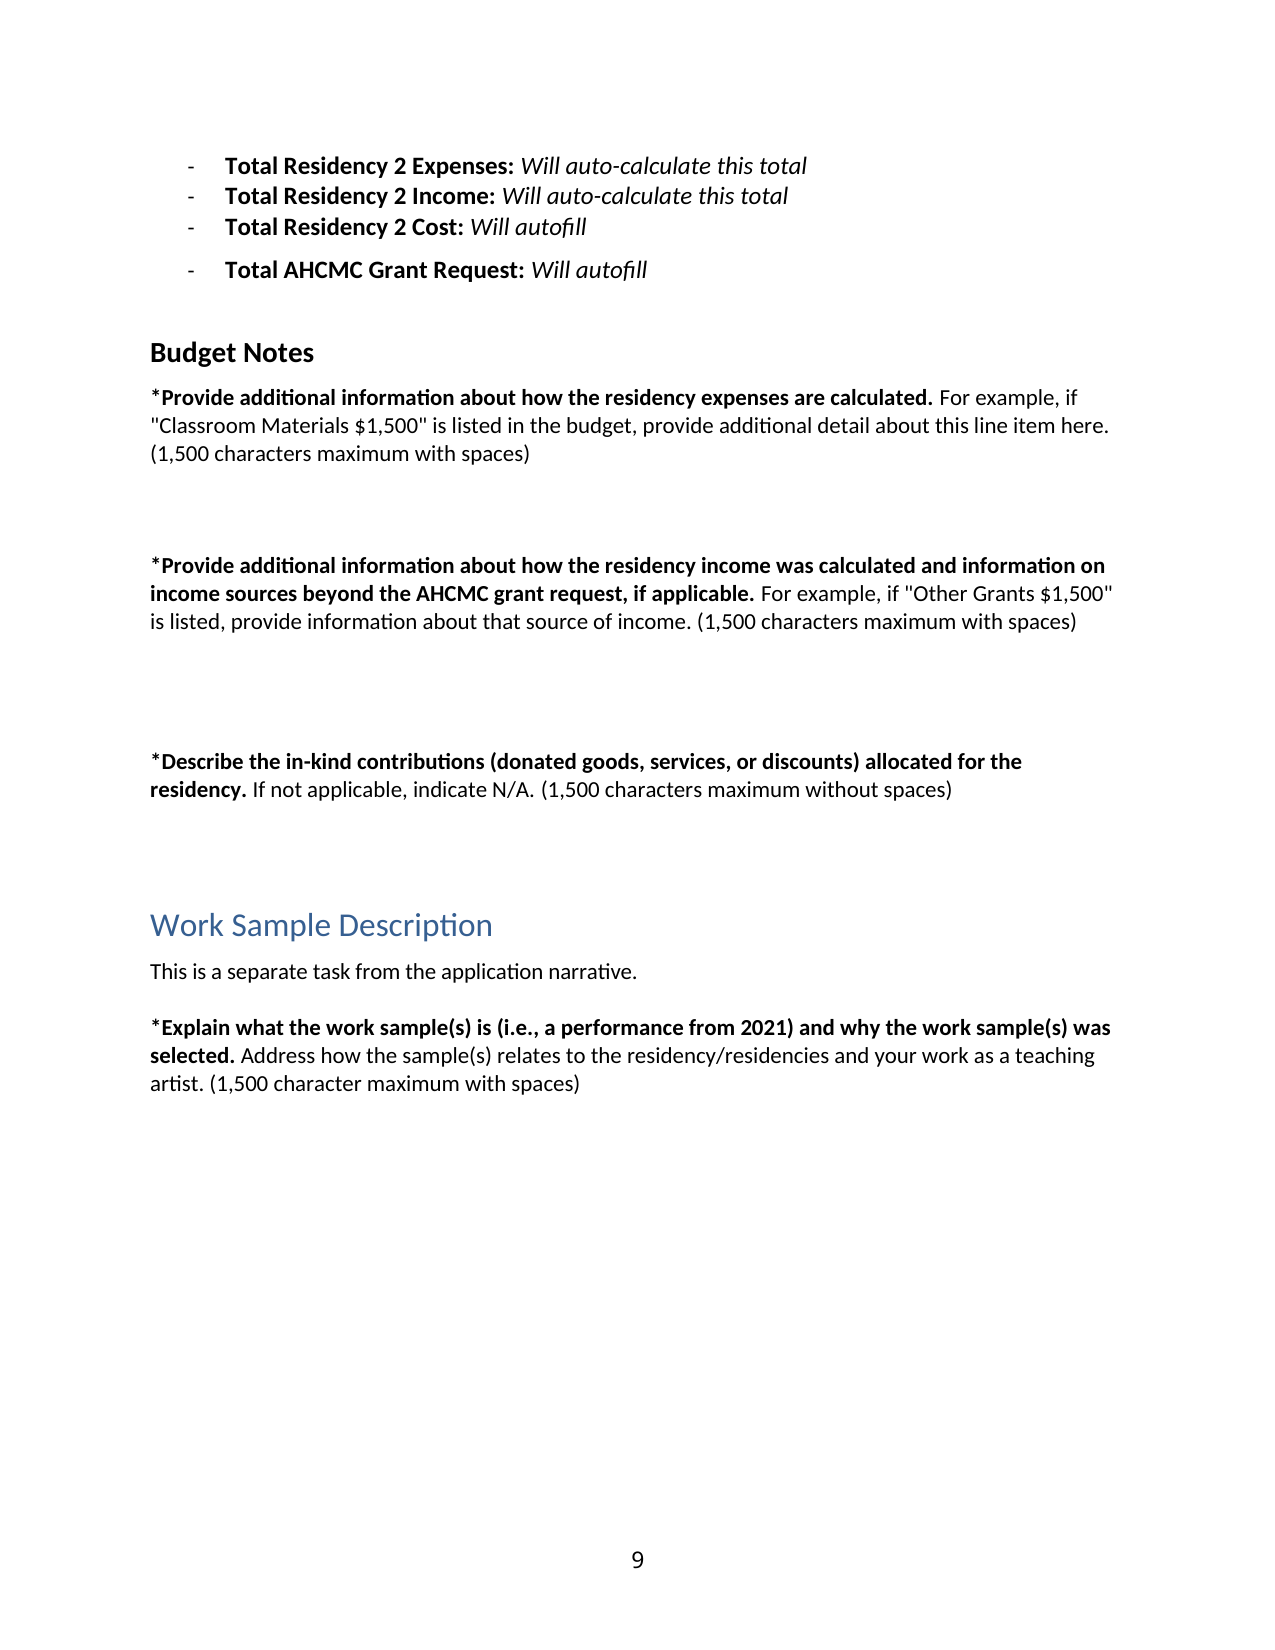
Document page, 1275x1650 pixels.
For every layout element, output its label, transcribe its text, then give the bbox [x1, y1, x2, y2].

text Budget Notes [150, 334, 1125, 370]
list Total Residency 2 Cost: Will autofill [187, 211, 1125, 242]
list Total Residency 2 Expenses: Will auto-calculate this total [187, 150, 1125, 181]
text This is a separate task from the application narrative. [150, 957, 1125, 985]
text *Explain what the work sample(s) is (i.e., a performance from 2021) and why the work sample(s) was selected. Address how the sample(s) relates to the residency/residencies and your work as a teaching artist. (1,500 character maximum with spaces) [150, 1013, 1125, 1097]
list Total Residency 2 Income: Will auto-calculate this total [187, 181, 1125, 211]
text *Describe the in-kind contributions (donated goods, services, or discounts) allocated for the residency. If not applicable, indicate N/A. (1,500 characters maximum without spaces) [150, 747, 1125, 803]
text *Provide additional information about how the residency expenses are calculated. For example, if "Classroom Materials $1,500" is listed in the budget, provide additional detail about this line item here. (1,500 characters maximum with spaces) [150, 383, 1125, 467]
list Total AHCMC Grant Request: Will autofill [187, 254, 1125, 284]
subtitle Work Sample Description [150, 904, 1125, 945]
text *Provide additional information about how the residency income was calculated and information on income sources beyond the AHCMC grant request, if applicable. For example, if "Other Grants $1,500" is listed, provide information about that source of income. (1,500 characters maximum with spaces) [150, 551, 1125, 635]
